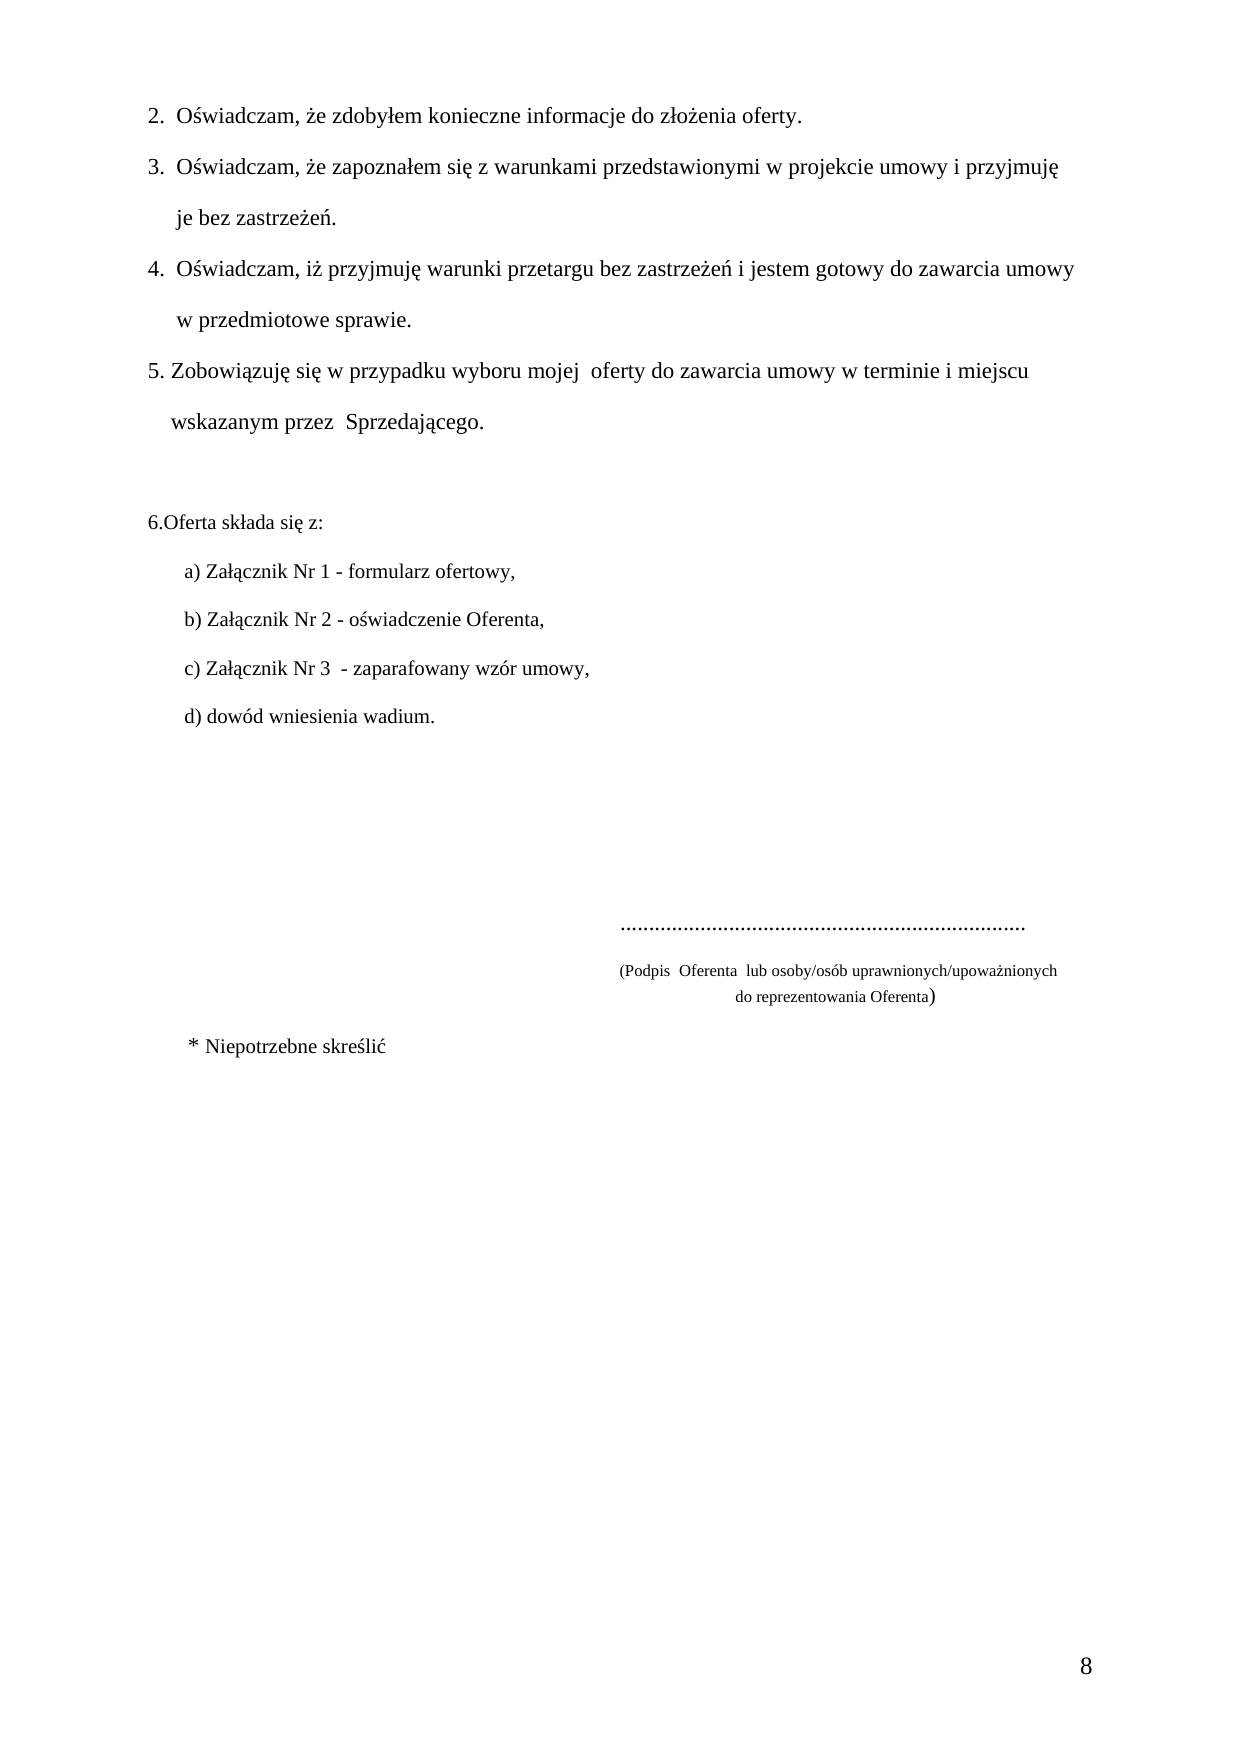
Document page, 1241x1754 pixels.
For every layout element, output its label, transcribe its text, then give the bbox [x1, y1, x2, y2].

text wskazanym przez Sprzedającego. [148, 408, 1092, 434]
text 6.Oferta składa się z: [148, 510, 1092, 534]
text 3. Oświadczam, że zapoznałem się z warunkami przedstawionymi w projekcie umowy i przyjmuję [148, 153, 1092, 179]
text c) Załącznik Nr 3 - zaparafowany wzór umowy, [148, 656, 1092, 679]
text (Podpis Oferenta lub osoby/osób uprawnionych/upoważnionych do reprezentowania Oferenta) [148, 961, 1092, 1007]
text 2. Oświadczam, że zdobyłem konieczne informacje do złożenia oferty. [148, 102, 1092, 128]
text b) Załącznik Nr 2 - oświadczenie Oferenta, [148, 607, 1092, 631]
text d) dowód wniesienia wadium. [148, 704, 1092, 728]
text 4. Oświadczam, iż przyjmuję warunki przetargu bez zastrzeżeń i jestem gotowy do zawarcia umowy [148, 255, 1092, 281]
text a) Załącznik Nr 1 - formularz ofertowy, [148, 559, 1092, 583]
text ....................................................................... [148, 909, 1092, 936]
text * Niepotrzebne skreślić [148, 1032, 1092, 1058]
text 5. Zobowiązuję się w przypadku wyboru mojej oferty do zawarcia umowy w terminie i miejscu [148, 357, 1092, 383]
text w przedmiotowe sprawie. [148, 306, 1092, 332]
text je bez zastrzeżeń. [148, 204, 1092, 230]
